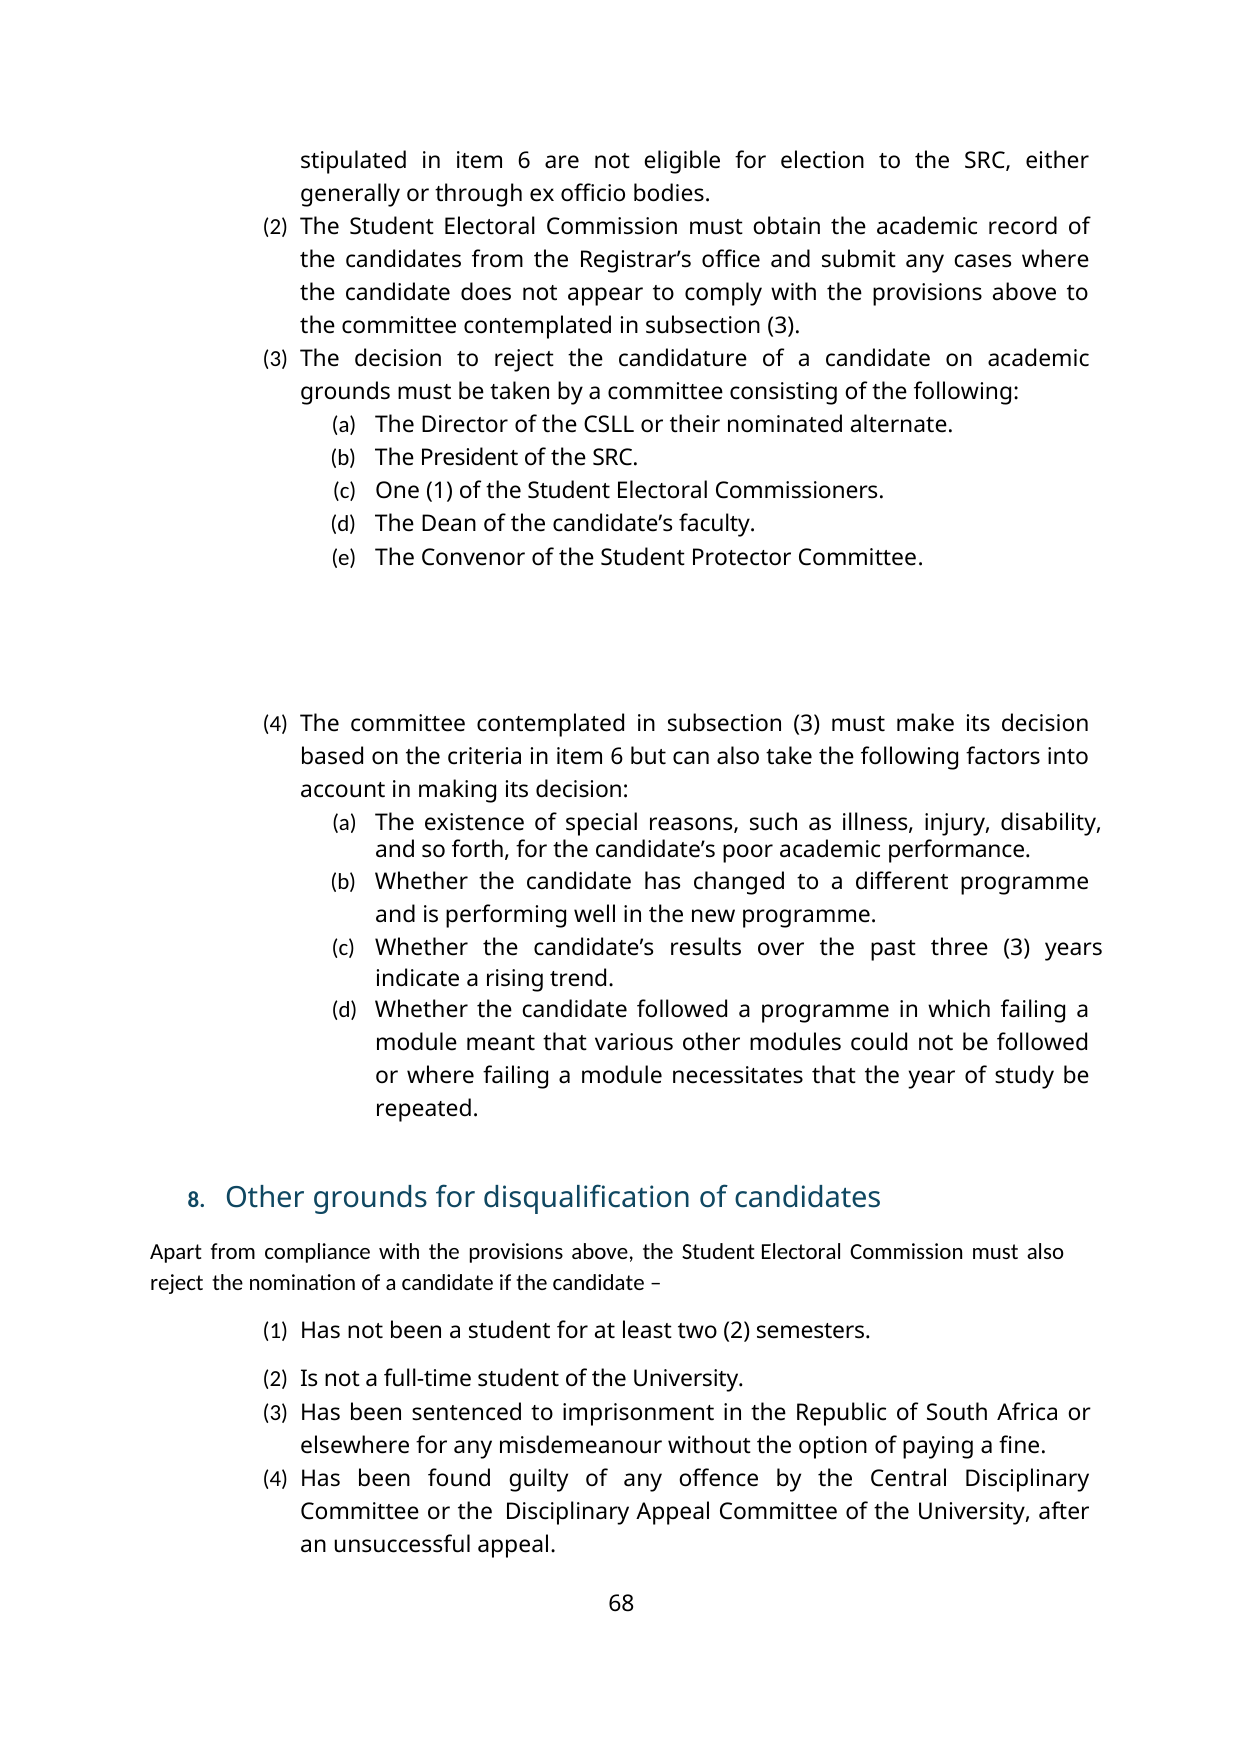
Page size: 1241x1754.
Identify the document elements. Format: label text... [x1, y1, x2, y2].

subtitle Other grounds for disqualification of candidates [187, 1176, 1103, 1216]
list The Director of the CSLL or their nominated alternate. [331, 408, 1091, 439]
list Has been found guilty of any offence by the Central Disciplinary Committee or the Disciplinary Appeal Committee of the University, after an unsuccessful appeal. [262, 1462, 1090, 1559]
text Apart from compliance with the provisions above, the Student Electoral Commission must also reject the nomination of a candidate if the candidate – [150, 1237, 1103, 1296]
list The Dean of the candidate’s faculty. [330, 507, 1103, 538]
list One (1) of the Student Electoral Commissioners. [333, 474, 1103, 505]
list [262, 144, 1091, 208]
list Has not been a student for at least two (2) semesters. [262, 1314, 1103, 1346]
list Whether the candidate followed a programme in which failing a module meant that various other modules could not be followed or where failing a module necessitates that the year of study be repeated. [331, 993, 1090, 1123]
list The Convenor of the Student Protector Committee. [331, 541, 1103, 572]
list Has been sentenced to imprisonment in the Republic of South Africa or elsewhere for any misdemeanour without the option of paying a fine. [262, 1395, 1091, 1460]
list The decision to reject the candidature of a candidate on academic grounds must be taken by a committee consisting of the following: [262, 342, 1090, 406]
list The Student Electoral Commission must obtain the academic record of the candidates from the Registrar’s office and submit any cases where the candidate does not appear to comply with the provisions above to the committee contemplated in subsection (3). [262, 209, 1091, 340]
list Whether the candidate has changed to a different programme and is performing well in the new programme. [330, 865, 1091, 929]
list Whether the candidate’s results over the past three (3) years indicate a rising trend. [331, 931, 1103, 993]
list The existence of special reasons, such as illness, injury, disability, and so forth, for the candidate’s poor academic performance. [332, 808, 1103, 863]
list The President of the SRC. [330, 441, 1103, 472]
list Is not a full-time student of the University. [262, 1362, 1103, 1394]
list The committee contemplated in subsection (3) must make its decision based on the criteria in item 6 but can also take the following factors into account in making its decision: [262, 706, 1091, 804]
